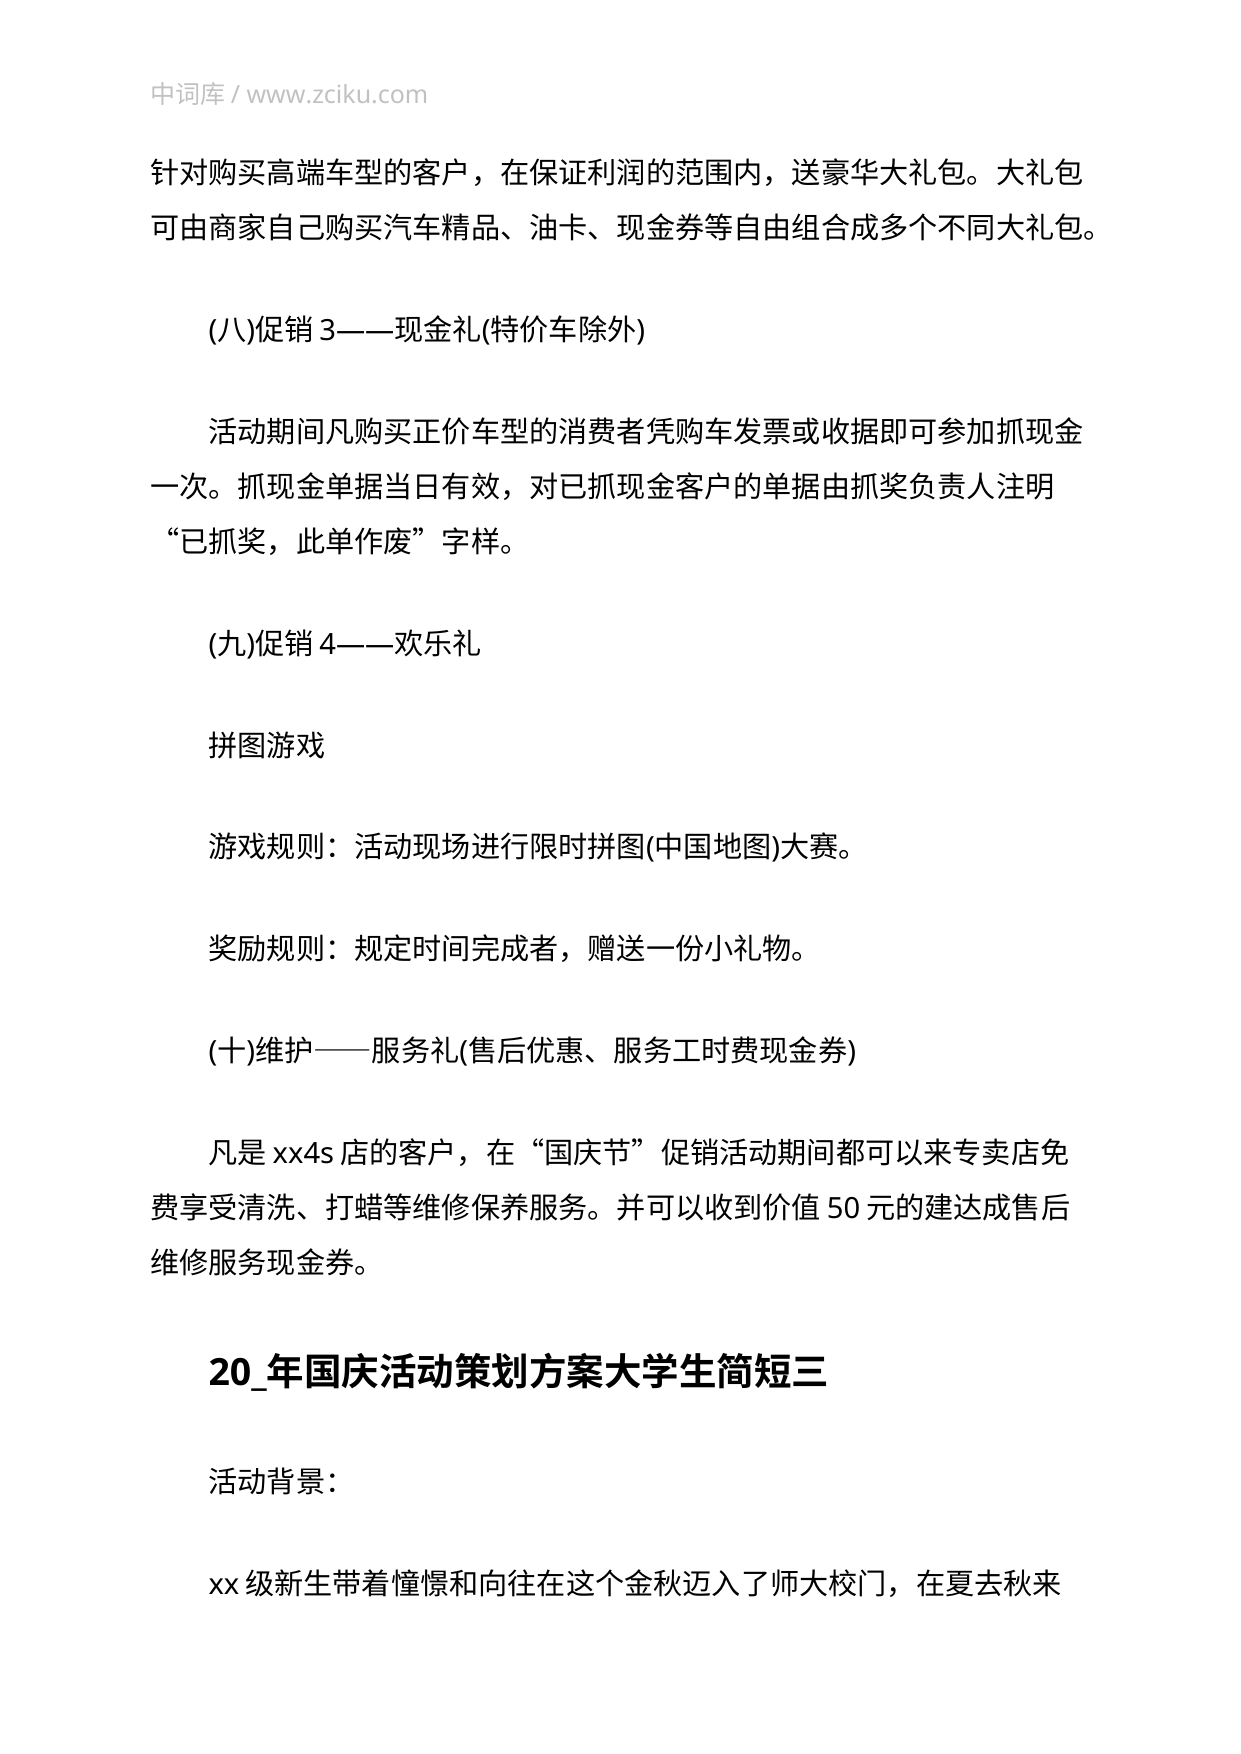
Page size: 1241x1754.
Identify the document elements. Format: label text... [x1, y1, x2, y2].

text 游戏规则：活动现场进行限时拼图(中国地图)大赛。 [150, 824, 1090, 866]
text 凡是xx4s店的客户，在“国庆节”促销活动期间都可以来专卖店免费享受清洗、打蜡等维修保养服务。并可以收到价值50元的建达成售后维修服务现金券。 [150, 1130, 1090, 1282]
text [150, 1561, 1090, 1603]
text (八)促销3——现金礼(特价车除外) [150, 307, 1090, 349]
text (十)维护——服务礼(售后优惠、服务工时费现金券) [150, 1028, 1090, 1070]
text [150, 150, 1090, 247]
text 拼图游戏 [150, 722, 1090, 764]
text (九)促销4——欢乐礼 [150, 620, 1090, 663]
text 奖励规则：规定时间完成者，赠送一份小礼物。 [150, 926, 1090, 968]
text 活动背景： [150, 1459, 1090, 1501]
text 活动期间凡购买正价车型的消费者凭购车发票或收据即可参加抓现金一次。抓现金单据当日有效，对已抓现金客户的单据由抓奖负责人注明“已抓奖，此单作废”字样。 [150, 409, 1090, 561]
text 20_年国庆活动策划方案大学生简短三 [150, 1341, 1090, 1396]
